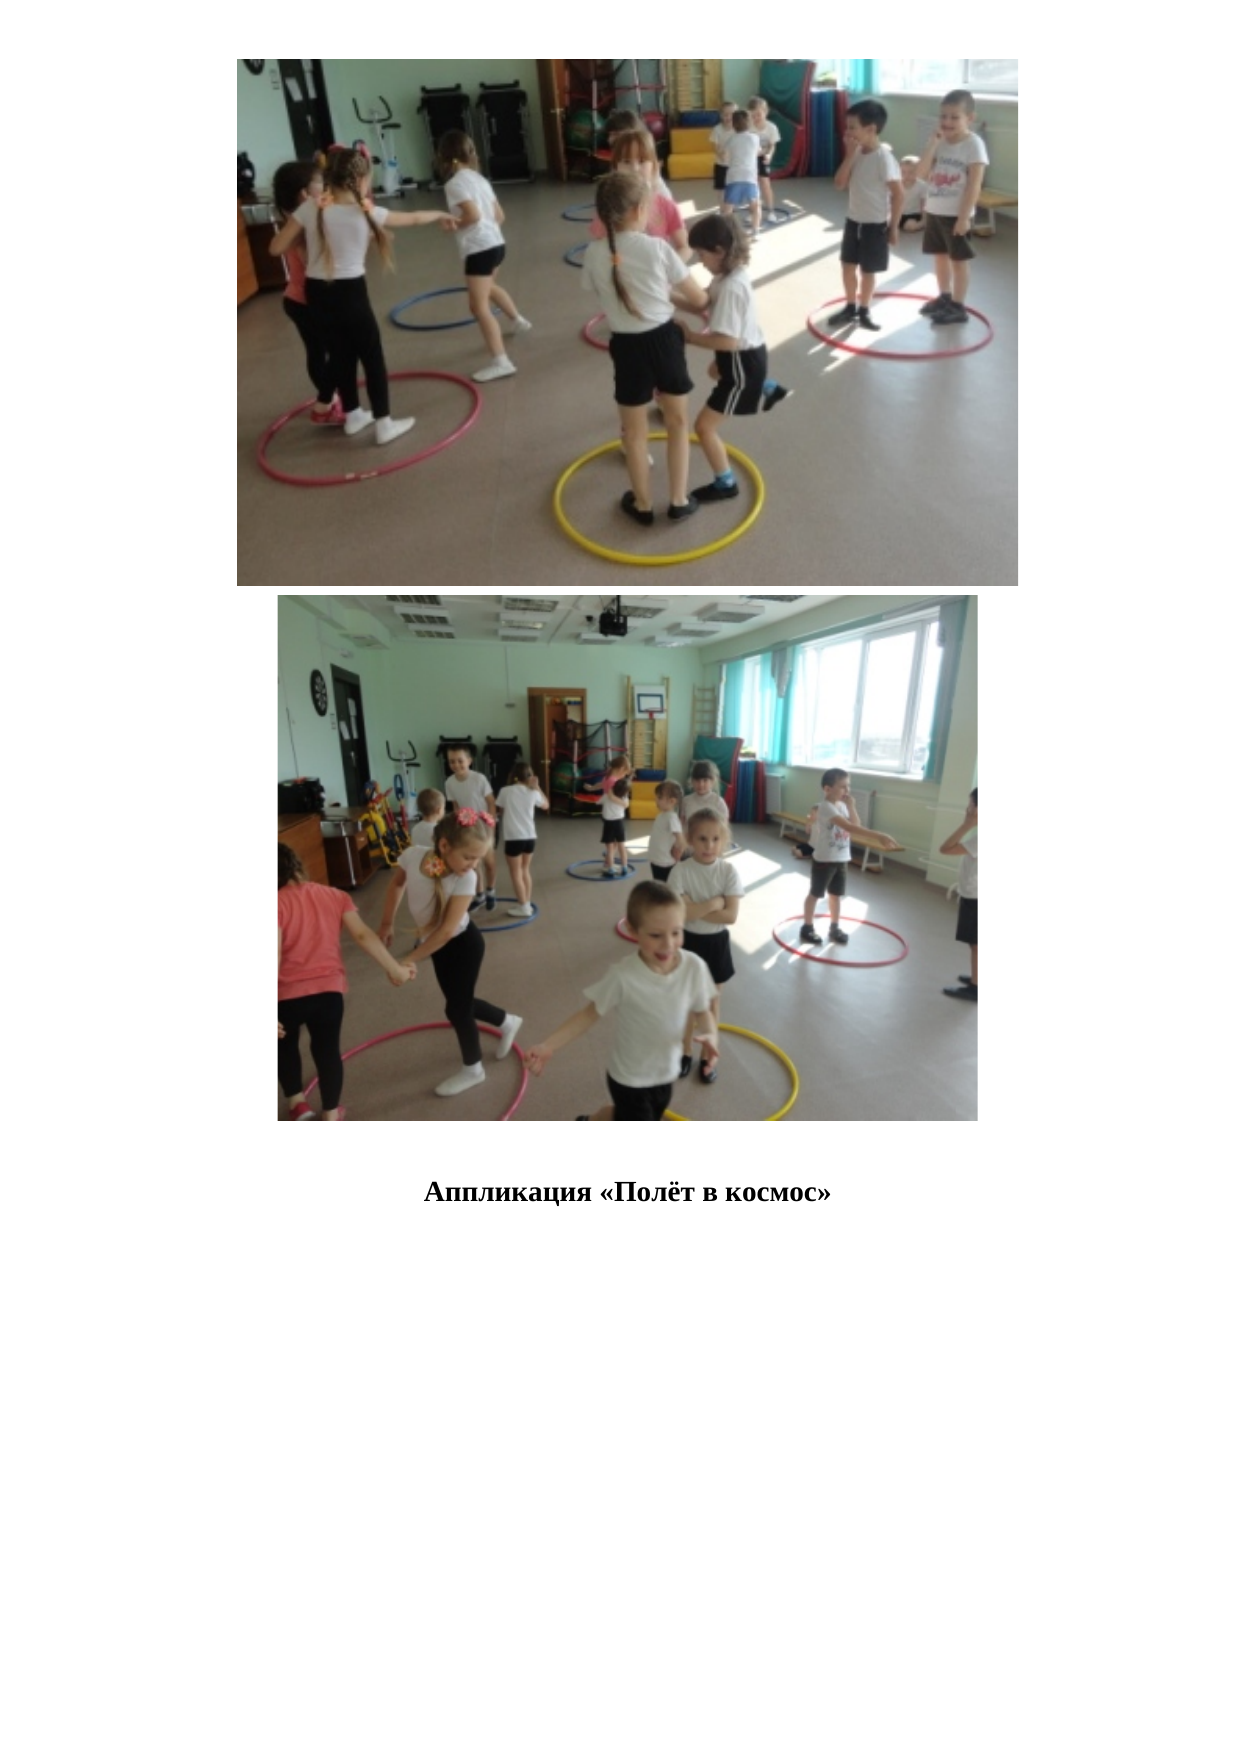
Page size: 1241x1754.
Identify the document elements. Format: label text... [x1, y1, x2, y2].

picture [277, 595, 978, 1121]
picture [237, 59, 1019, 586]
text Аппликация «Полёт в космос» [103, 1174, 1152, 1207]
